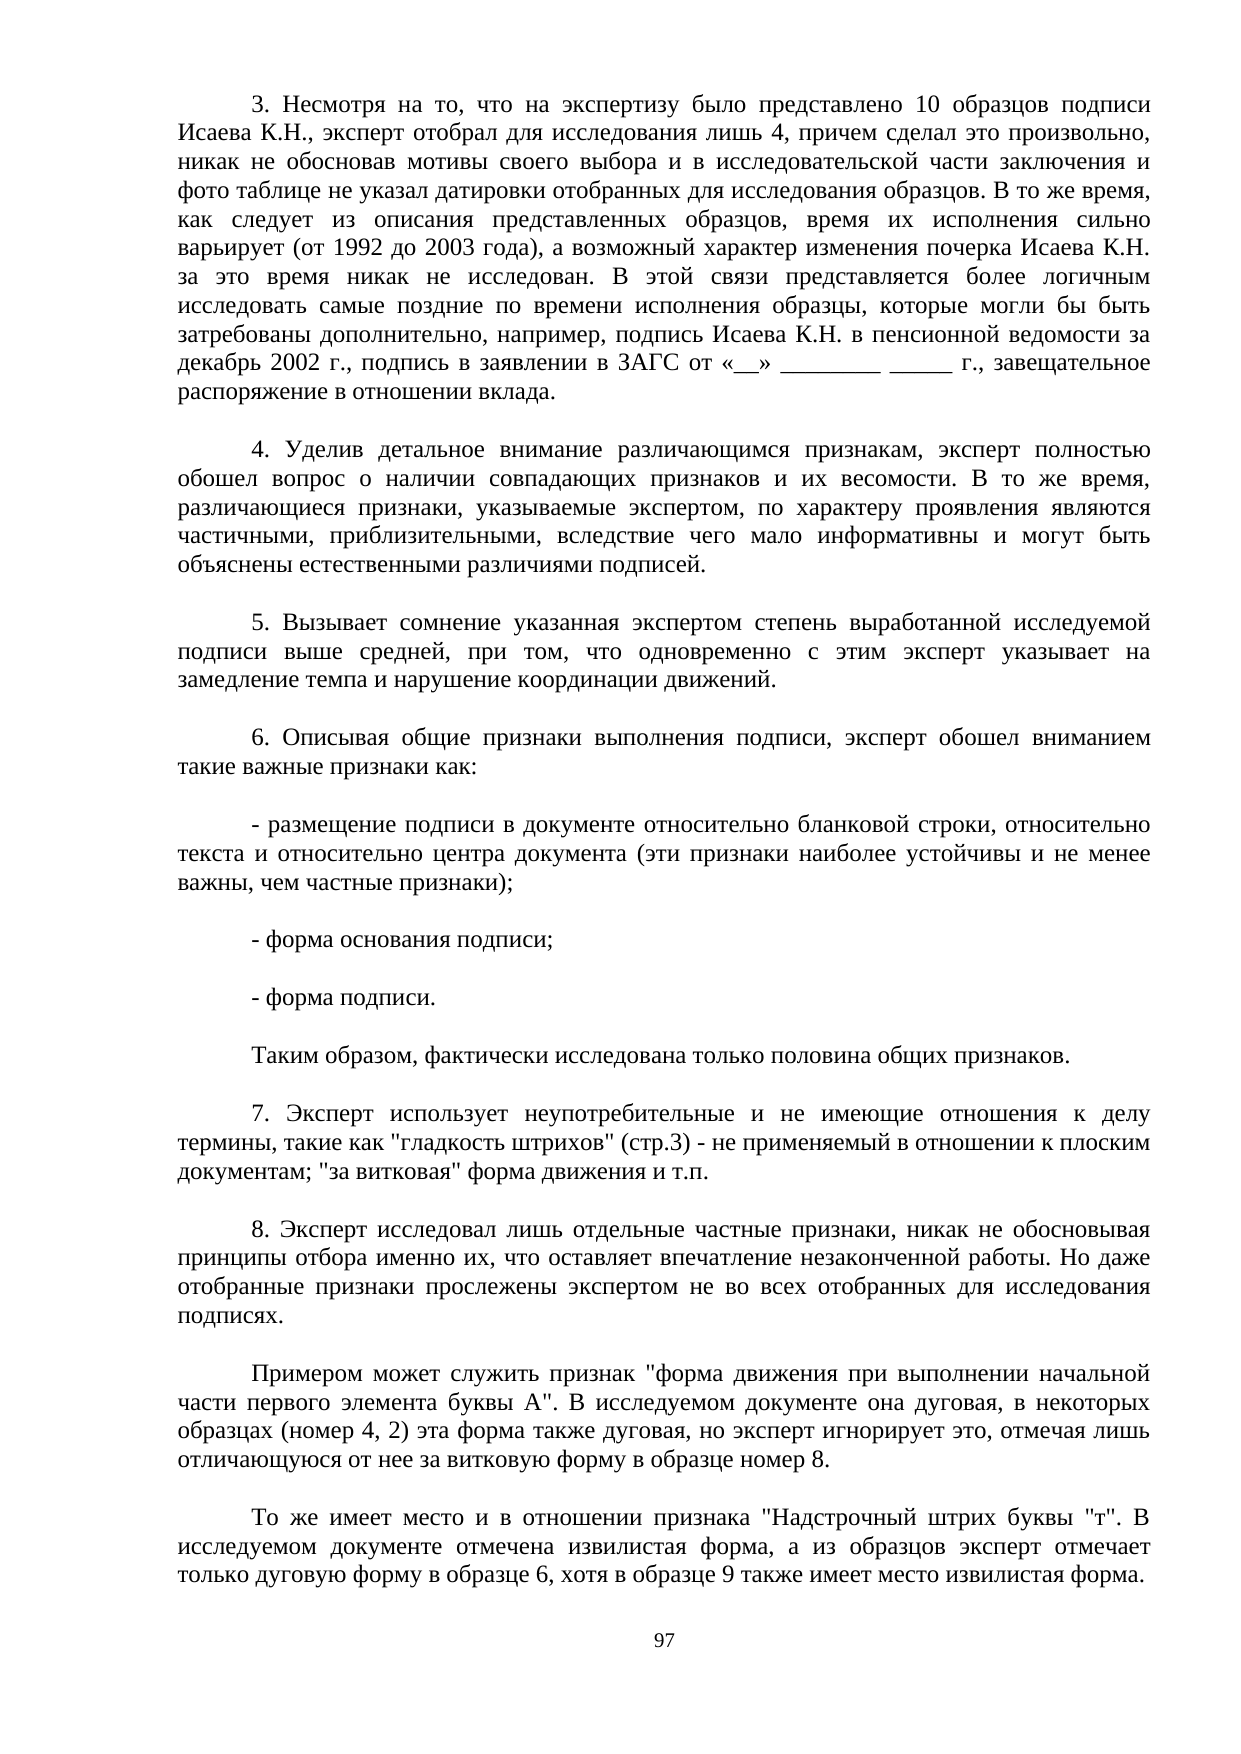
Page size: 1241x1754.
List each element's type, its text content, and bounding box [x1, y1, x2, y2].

text 5. Вызывает сомнение указанная экспертом степень выработанной исследуемой подписи выше средней, при том, что одновременно с этим эксперт указывает на замедление темпа и нарушение координации движений. [177, 607, 1152, 693]
text 8. Эксперт исследовал лишь отдельные частные признаки, никак не обосновывая принципы отбора именно их, что оставляет впечатление незаконченной работы. Но даже отобранные признаки прослежены экспертом не во всех отобранных для исследования подписях. [177, 1214, 1152, 1329]
text - форма подписи. [177, 982, 1152, 1011]
text Таким образом, фактически исследована только половина общих признаков. [177, 1040, 1152, 1069]
text То же имеет место и в отношении признака "Надстрочный штрих буквы "т". В исследуемом документе отмечена извилистая форма, а из образцов эксперт отмечает только дуговую форму в образце 6, хотя в образце 9 также имеет место извилистая форма. [177, 1502, 1152, 1588]
text - форма основания подписи; [177, 924, 1152, 953]
text - размещение подписи в документе относительно бланковой строки, относительно текста и относительно центра документа (эти признаки наиболее устойчивы и не менее важны, чем частные признаки); [177, 809, 1152, 895]
text 7. Эксперт использует неупотребительные и не имеющие отношения к делу термины, такие как "гладкость штрихов" (стр.3) - не применяемый в отношении к плоским документам; "за витковая" форма движения и т.п. [177, 1098, 1152, 1184]
text 4. Уделив детальное внимание различающимся признакам, эксперт полностью обошел вопрос о наличии совпадающих признаков и их весомости. В то же время, различающиеся признаки, указываемые экспертом, по характеру проявления являются частичными, приблизительными, вследствие чего мало информативны и могут быть объяснены естественными различиями подписей. [177, 434, 1152, 578]
text 3. Несмотря на то, что на экспертизу было представлено 10 образцов подписи Исаева К.Н., эксперт отобрал для исследования лишь 4, причем сделал это произвольно, никак не обосновав мотивы своего выбора и в исследовательской части заключения и фото таблице не указал датировки отобранных для исследования образцов. В то же время, как следует из описания представленных образцов, время их исполнения сильно варьирует (от 1992 до 2003 года), а возможный характер изменения почерка Исаева К.Н. за это время никак не исследован. В этой связи представляется более логичным исследовать самые поздние по времени исполнения образцы, которые могли бы быть затребованы дополнительно, например, подпись Исаева К.Н. в пенсионной ведомости за декабрь 2002 г., подпись в заявлении в ЗАГС от «__» ________ _____ г., завещательное распоряжение в отношении вклада. [177, 89, 1152, 405]
text Примером может служить признак "форма движения при выполнении начальной части первого элемента буквы А". В исследуемом документе она дуговая, в некоторых образцах (номер 4, 2) эта форма также дуговая, но эксперт игнорирует это, отмечая лишь отличающуюся от нее за витковую форму в образце номер 8. [177, 1358, 1152, 1473]
text 6. Описывая общие признаки выполнения подписи, эксперт обошел вниманием такие важные признаки как: [177, 722, 1152, 780]
